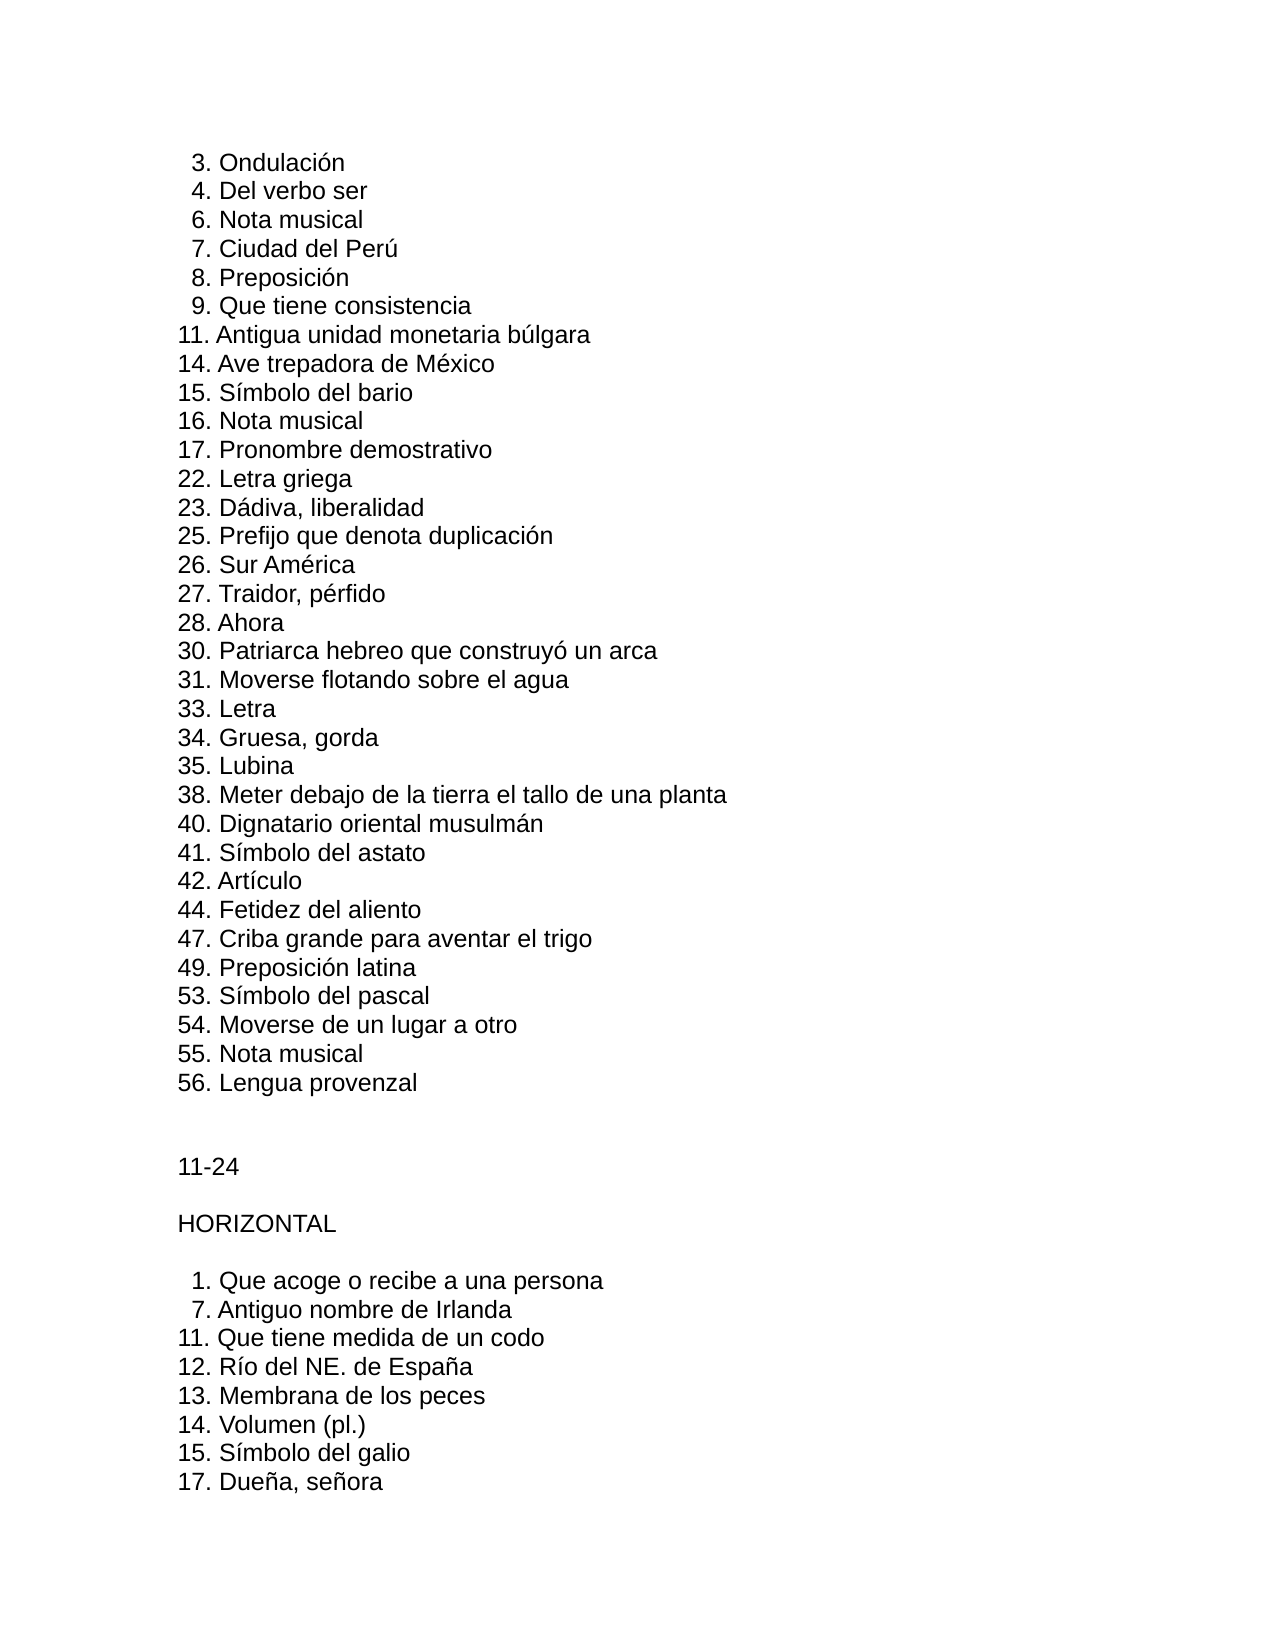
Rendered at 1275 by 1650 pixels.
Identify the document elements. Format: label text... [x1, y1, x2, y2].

text 28. Ahora [177, 608, 1098, 636]
text 41. Símbolo del astato [177, 838, 1098, 866]
text 40. Dignatario oriental musulmán [177, 809, 1098, 838]
text 14. Ave trepadora de México [177, 349, 1098, 378]
text 38. Meter debajo de la tierra el tallo de una planta [177, 780, 1098, 809]
text 22. Letra griega [177, 464, 1098, 493]
text 30. Patriarca hebreo que construyó un arca [177, 636, 1098, 665]
text 25. Prefijo que denota duplicación [177, 521, 1098, 550]
text 54. Moverse de un lugar a otro [177, 1010, 1098, 1039]
text 17. Dueña, señora [177, 1470, 1098, 1499]
text 14. Volumen (pl.) [177, 1413, 1098, 1441]
text 15. Símbolo del bario [177, 378, 1098, 406]
text 9. Que tiene consistencia [177, 291, 1098, 320]
text 13. Membrana de los peces [177, 1384, 1098, 1413]
text 8. Preposición [177, 263, 1098, 291]
text 7. Antiguo nombre de Irlanda [177, 1298, 1098, 1326]
text 42. Artículo [177, 866, 1098, 895]
text 31. Moverse flotando sobre el agua [177, 665, 1098, 694]
text 15. Símbolo del galio [177, 1441, 1098, 1470]
text 34. Gruesa, gorda [177, 723, 1098, 751]
text 55. Nota musical [177, 1039, 1098, 1068]
text 16. Nota musical [177, 406, 1098, 435]
text 1. Que acoge o recibe a una persona [177, 1269, 1098, 1298]
text 11. Antigua unidad monetaria búlgara [177, 320, 1098, 349]
text 17. Pronombre demostrativo [177, 435, 1098, 464]
text 11. Que tiene medida de un codo [177, 1326, 1098, 1355]
text 6. Nota musical [177, 205, 1098, 234]
text 27. Traidor, pérfido [177, 579, 1098, 608]
text 4. Del verbo ser [177, 176, 1098, 205]
text 26. Sur América [177, 550, 1098, 579]
text 12. Río del NE. de España [177, 1355, 1098, 1384]
text 3. Ondulación [177, 148, 1098, 176]
text 47. Criba grande para aventar el trigo [177, 924, 1098, 953]
text 33. Letra [177, 694, 1098, 723]
text 44. Fetidez del aliento [177, 895, 1098, 924]
text 56. Lengua provenzal [177, 1068, 1098, 1096]
text 49. Preposición latina [177, 953, 1098, 981]
text HORIZONTAL [177, 1211, 1098, 1240]
text 53. Símbolo del pascal [177, 981, 1098, 1010]
text 7. Ciudad del Perú [177, 234, 1098, 263]
text 11-24 [177, 1154, 1098, 1183]
text 35. Lubina [177, 751, 1098, 780]
text 23. Dádiva, liberalidad [177, 493, 1098, 521]
